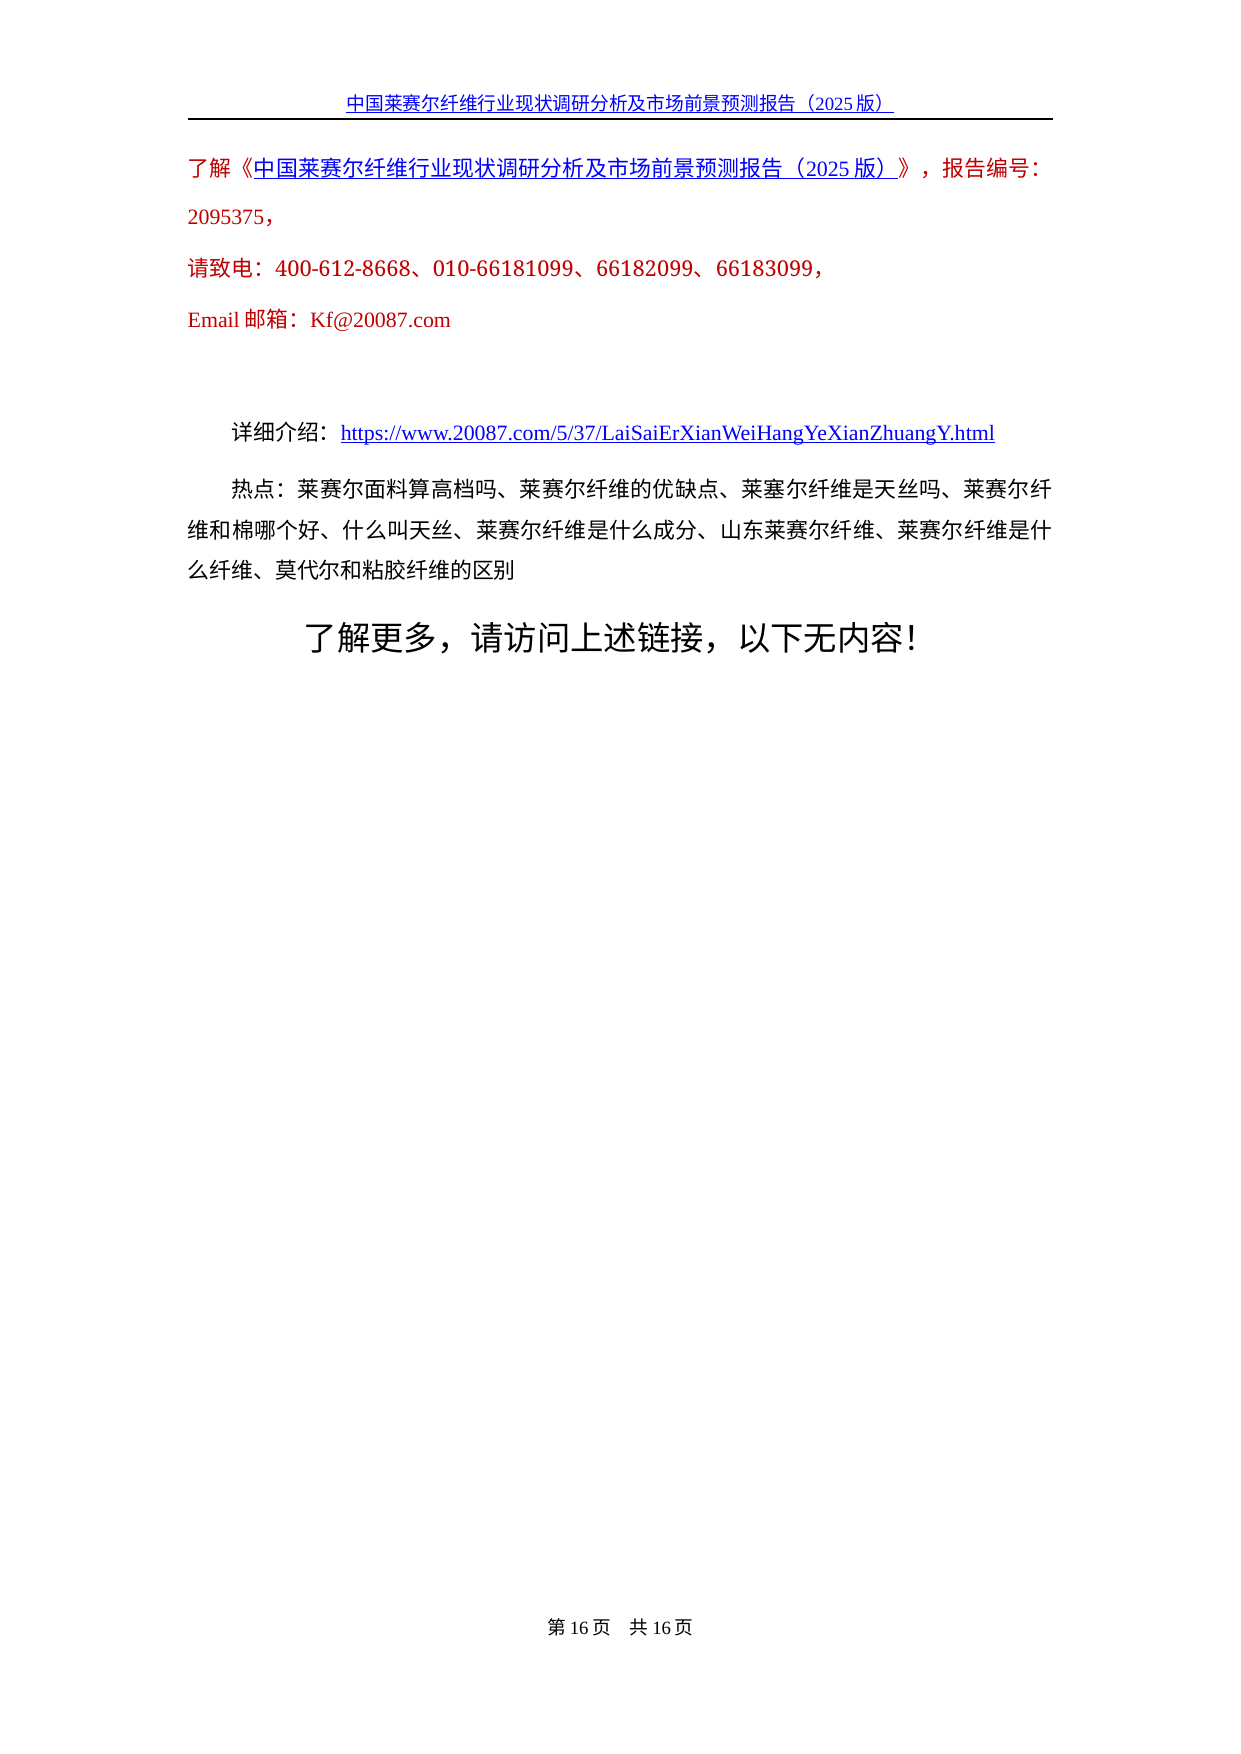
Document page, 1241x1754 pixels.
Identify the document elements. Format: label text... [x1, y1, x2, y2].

text 热点：莱赛尔面料算高档吗、莱赛尔纤维的优缺点、莱塞尔纤维是天丝吗、莱赛尔纤维和棉哪个好、什么叫天丝、莱赛尔纤维是什么成分、山东莱赛尔纤维、莱赛尔纤维是什么纤维、莫代尔和粘胶纤维的区别 [187, 472, 1053, 585]
title 了解更多，请访问上述链接，以下无内容！ [187, 603, 1053, 668]
text 了解《中国莱赛尔纤维行业现状调研分析及市场前景预测报告（2025版）》，报告编号：2095375， [187, 150, 1053, 231]
text Email邮箱：Kf@20087.com [187, 302, 1053, 334]
text 详细介绍：https://www.20087.com/5/37/LaiSaiErXianWeiHangYeXianZhuangY.html [187, 415, 1053, 447]
text 请致电：400-612-8668、010-66181099、66182099、66183099， [187, 251, 1053, 283]
